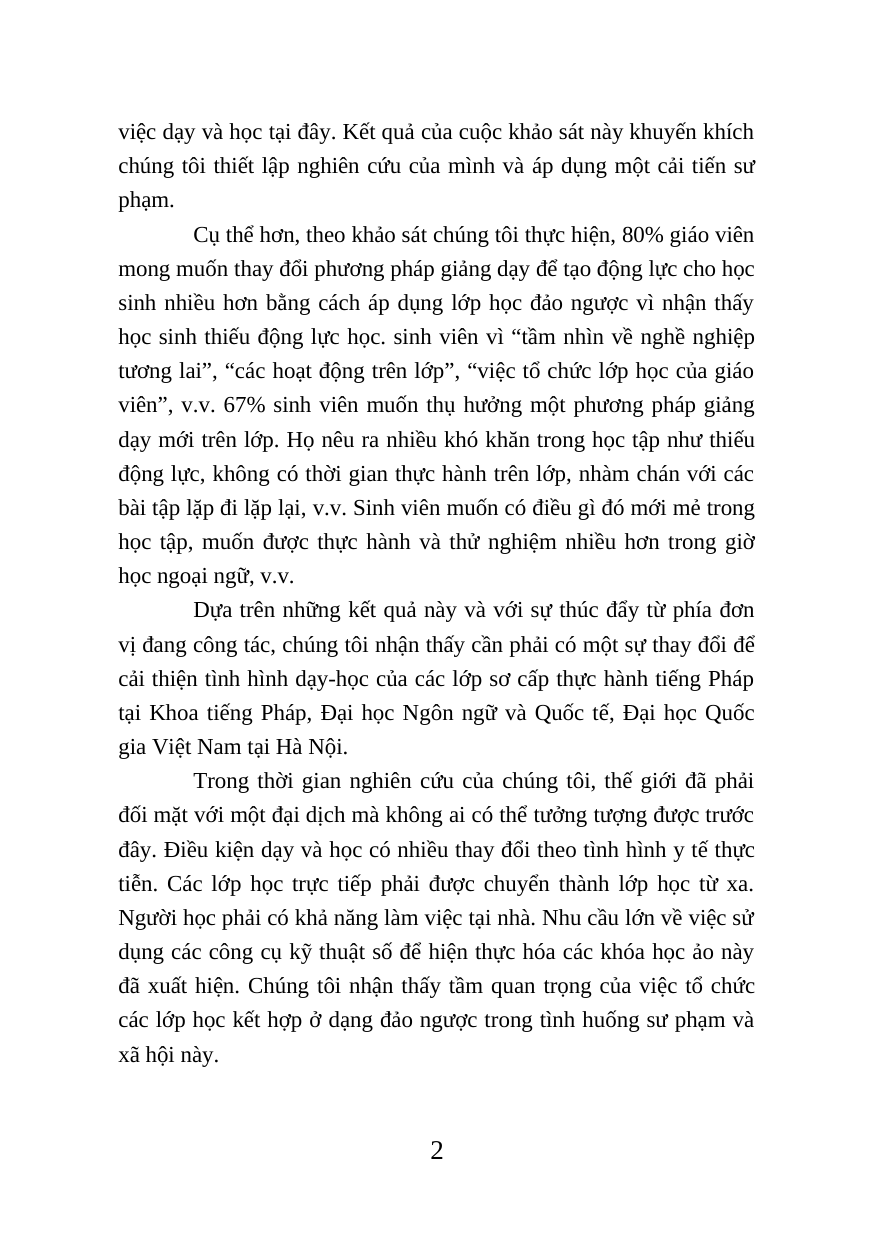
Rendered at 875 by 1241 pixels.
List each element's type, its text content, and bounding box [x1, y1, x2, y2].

text Dựa trên những kết quả này và với sự thúc đẩy từ phía đơn vị đang công tác, chúng tôi nhận thấy cần phải có một sự thay đổi để cải thiện tình hình dạy-học của các lớp sơ cấp thực hành tiếng Pháp tại Khoa tiếng Pháp, Đại học Ngôn ngữ và Quốc tế, Đại học Quốc gia Việt Nam tại Hà Nội. [118, 596, 756, 759]
text Trong thời gian nghiên cứu của chúng tôi, thế giới đã phải đối mặt với một đại dịch mà không ai có thể tưởng tượng được trước đây. Điều kiện dạy và học có nhiều thay đổi theo tình hình y tế thực tiễn. Các lớp học trực tiếp phải được chuyển thành lớp học từ xa. Người học phải có khả năng làm việc tại nhà. Nhu cầu lớn về việc sử dụng các công cụ kỹ thuật số để hiện thực hóa các khóa học ảo này đã xuất hiện. Chúng tôi nhận thấy tầm quan trọng của việc tổ chức các lớp học kết hợp ở dạng đảo ngược trong tình huống sư phạm và xã hội này. [118, 767, 756, 1067]
text Cụ thể hơn, theo khảo sát chúng tôi thực hiện, 80% giáo viên mong muốn thay đổi phương pháp giảng dạy để tạo động lực cho học sinh nhiều hơn bằng cách áp dụng lớp học đảo ngược vì nhận thấy học sinh thiếu động lực học. sinh viên vì “tầm nhìn về nghề nghiệp tương lai”, “các hoạt động trên lớp”, “việc tổ chức lớp học của giáo viên”, v.v. 67% sinh viên muốn thụ hưởng một phương pháp giảng dạy mới trên lớp. Họ nêu ra nhiều khó khăn trong học tập như thiếu động lực, không có thời gian thực hành trên lớp, nhàm chán với các bài tập lặp đi lặp lại, v.v. Sinh viên muốn có điều gì đó mới mẻ trong học tập, muốn được thực hành và thử nghiệm nhiều hơn trong giờ học ngoại ngữ, v.v. [118, 221, 756, 589]
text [118, 118, 756, 213]
